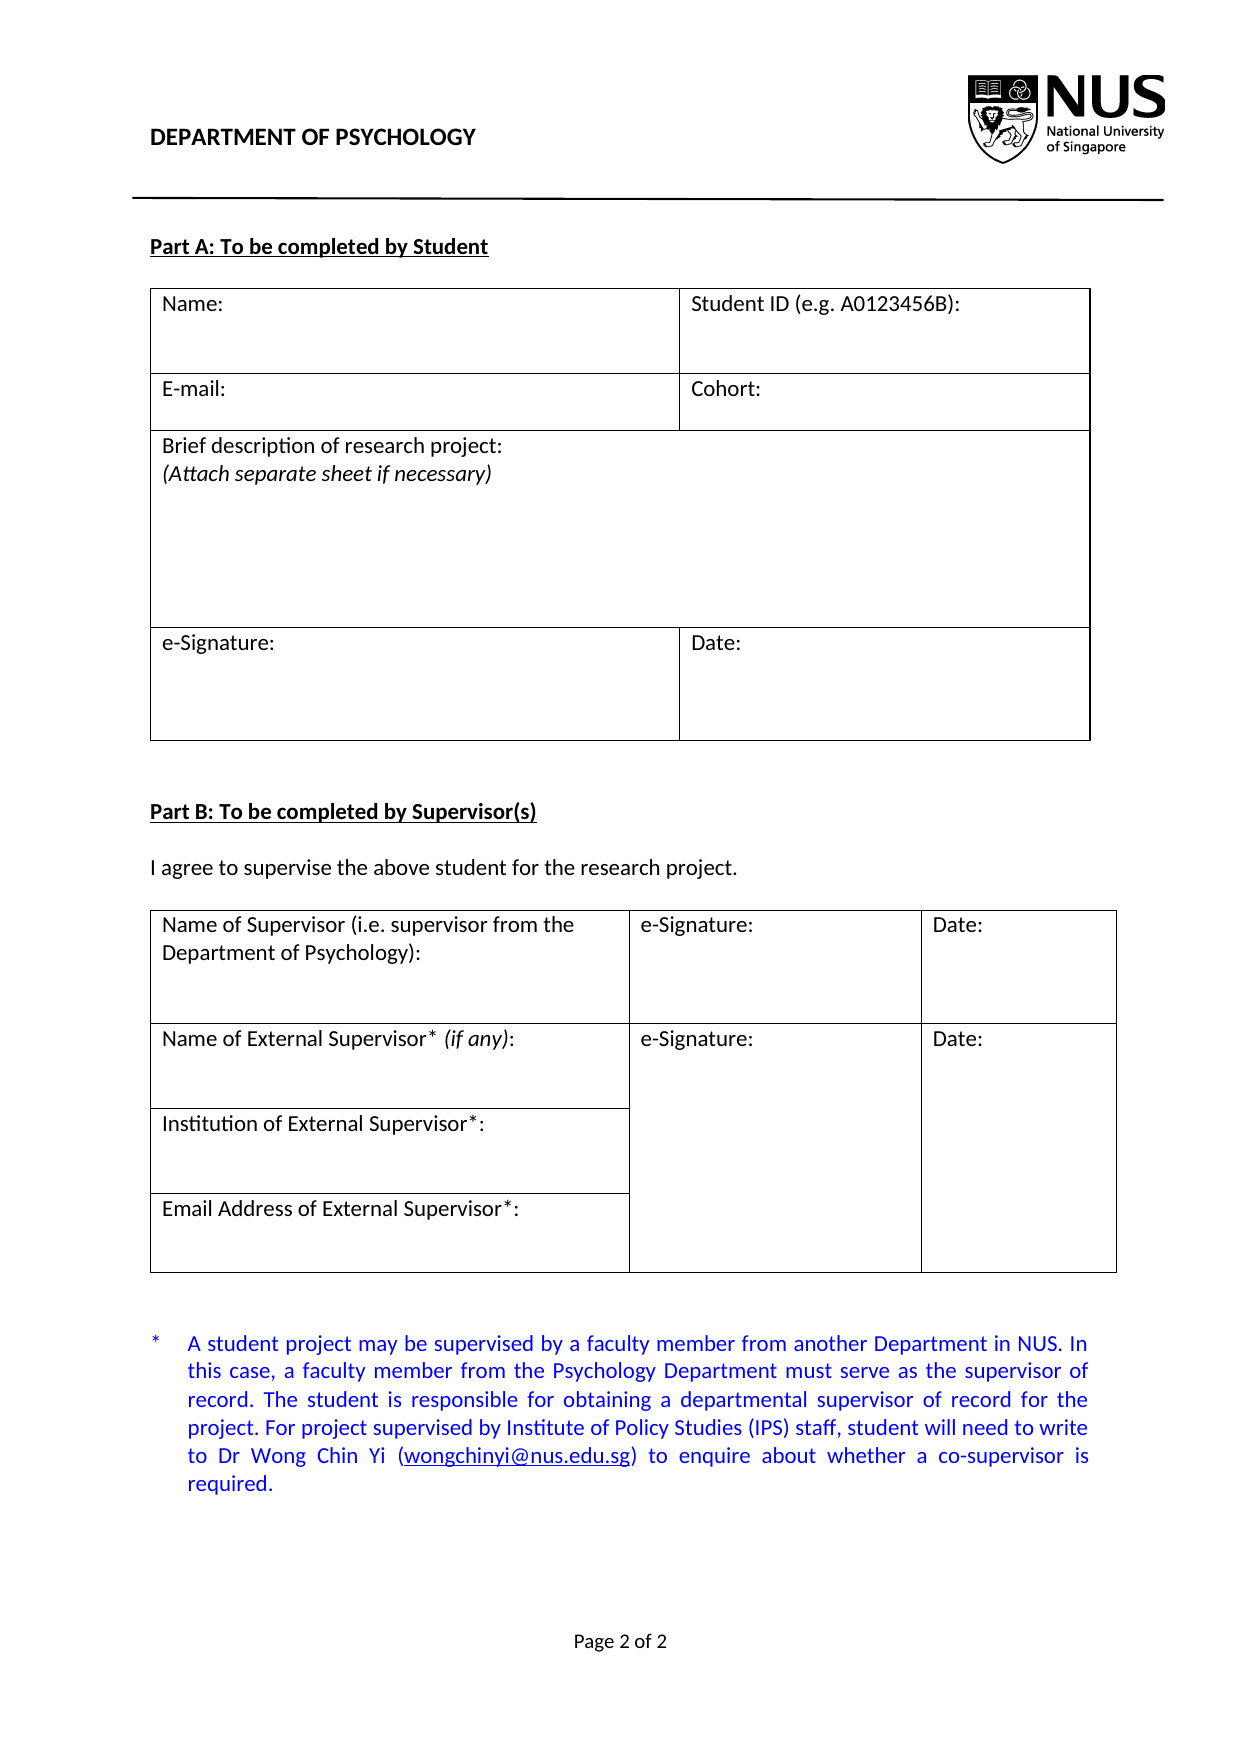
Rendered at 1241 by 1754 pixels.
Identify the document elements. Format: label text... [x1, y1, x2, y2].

text * A student project may be supervised by a faculty member from another Department in NUS. In this case, a faculty member from the Psychology Department must serve as the supervisor of record. The student is responsible for obtaining a departmental supervisor of record for the project. For project supervised by Institute of Policy Studies (IPS) staff, student will need to write to Dr Wong Chin Yi (wongchinyi@nus.edu.sg) to enquire about whether a co-supervisor is required. [150, 1329, 1090, 1497]
table_cell Date: [922, 1024, 1116, 1272]
table_cell e-Signature: [630, 1024, 921, 1272]
table_header Date: [922, 911, 1116, 1023]
table_cell E-mail: [151, 374, 679, 430]
picture [968, 75, 1165, 164]
table_cell Email Address of External Supervisor*: [151, 1194, 629, 1272]
text I agree to supervise the above student for the research project. [150, 853, 1090, 881]
table_cell Institution of External Supervisor*: [151, 1109, 629, 1193]
table_cell e-Signature: [151, 628, 679, 740]
text Part A: To be completed by Student [150, 232, 1090, 260]
table_cell Brief description of research project: (Attach separate sheet if necessary) [151, 431, 1089, 627]
table_cell Cohort: [680, 374, 1089, 430]
table_header Name: [151, 289, 679, 373]
table_cell Date: [680, 628, 1089, 740]
table_header Name of Supervisor (i.e. supervisor from the Department of Psychology): [151, 911, 629, 1023]
table_cell Name of External Supervisor* (if any): [151, 1024, 629, 1108]
table_header Student ID (e.g. A0123456B): [680, 289, 1089, 373]
text Part B: To be completed by Supervisor(s) [150, 797, 1090, 825]
table_header e-Signature: [630, 911, 921, 1023]
